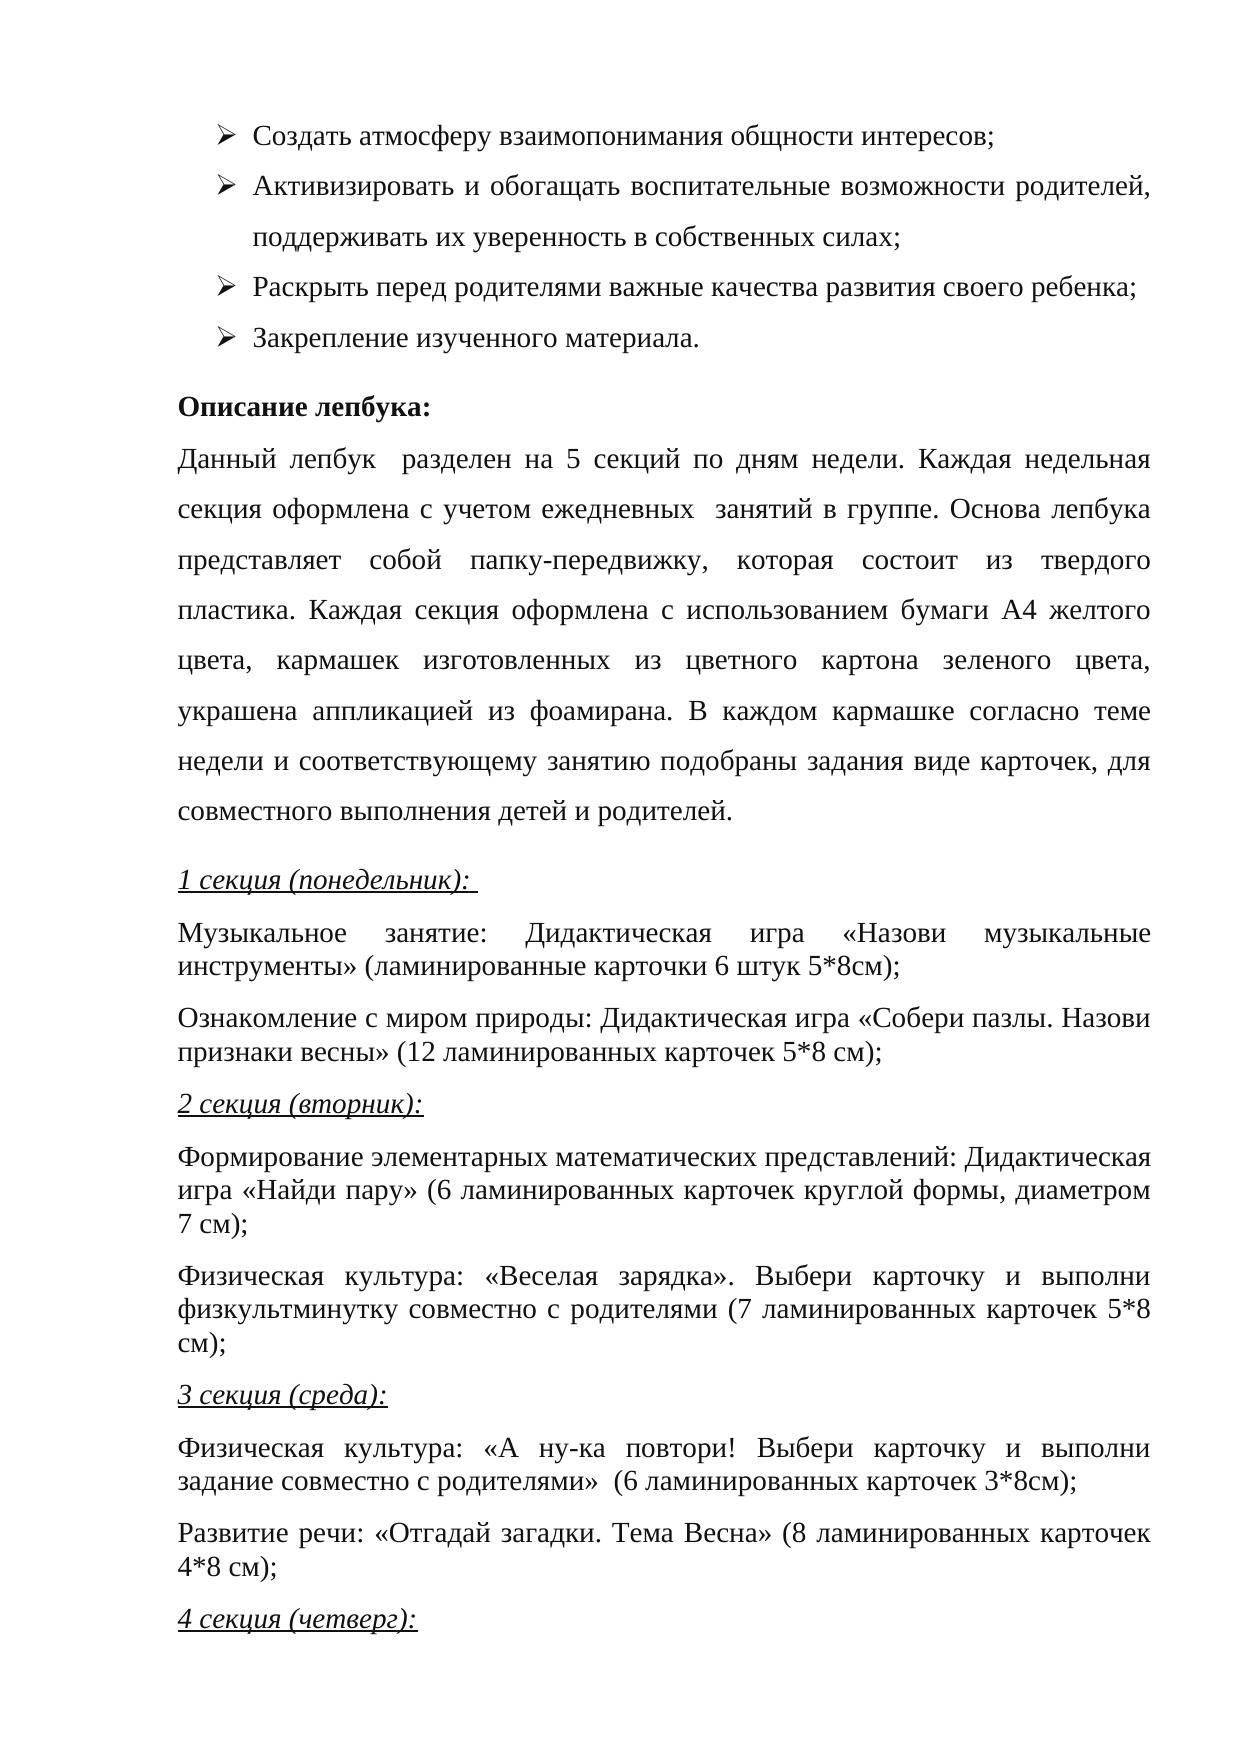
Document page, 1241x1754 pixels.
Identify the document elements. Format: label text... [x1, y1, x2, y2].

list Раскрыть перед родителями важные качества развития своего ребенка; [215, 307, 1152, 340]
text Описание лепбука: [177, 445, 1152, 479]
list Создать атмосферу взаимопонимания общности интересов; [215, 118, 1152, 152]
text Данный лепбук разделен на 5 секций по дням недели. Каждая недельная секция оформлена с учетом ежедневных занятий в группе. Основа лепбука представляет собой папку-передвижку, которая состоит из твердого пластика. Каждая секция оформлена с использованием бумаги А4 желтого цвета, кармашек изготовленных из цветного картона зеленого цвета, украшена аппликацией из фоамирана. В каждом кармашке согласно теме недели и соответствующему занятию подобраны задания виде карточек, для совместного выполнения детей и родителей. [177, 497, 1152, 883]
text Физическая культура: «А ну-ка повтори! Выбери карточку и выполни задание совместно с родителями» (6 ламинированных карточек 3*8см); [177, 1486, 1152, 1553]
text 1 секция (понедельник): [177, 919, 1152, 952]
text Формирование элементарных математических представлений: Дидактическая игра «Найди пару» (6 ламинированных карточек круглой формы, диаметром 7 см); [177, 1195, 1152, 1296]
text Ознакомление с миром природы: Дидактическая игра «Собери пазлы. Назови признаки весны» (12 ламинированных карточек 5*8 см); [177, 1057, 1152, 1124]
text Музыкальное занятие: Дидактическая игра «Назови музыкальные инструменты» (ламинированные карточки 6 штук 5*8см); [177, 971, 1152, 1038]
text 2 секция (вторник): [177, 1143, 1152, 1176]
text Физическая культура: «Веселая зарядка». Выбери карточку и выполни физкультминутку совместно с родителями (7 ламинированных карточек 5*8 см); [177, 1314, 1152, 1415]
list Активизировать и обогащать воспитательные возможности родителей, поддерживать их уверенность в собственных силах; [215, 187, 1152, 271]
text 3 секция (среда): [177, 1434, 1152, 1467]
list Закрепление изученного материала. [215, 376, 1152, 409]
